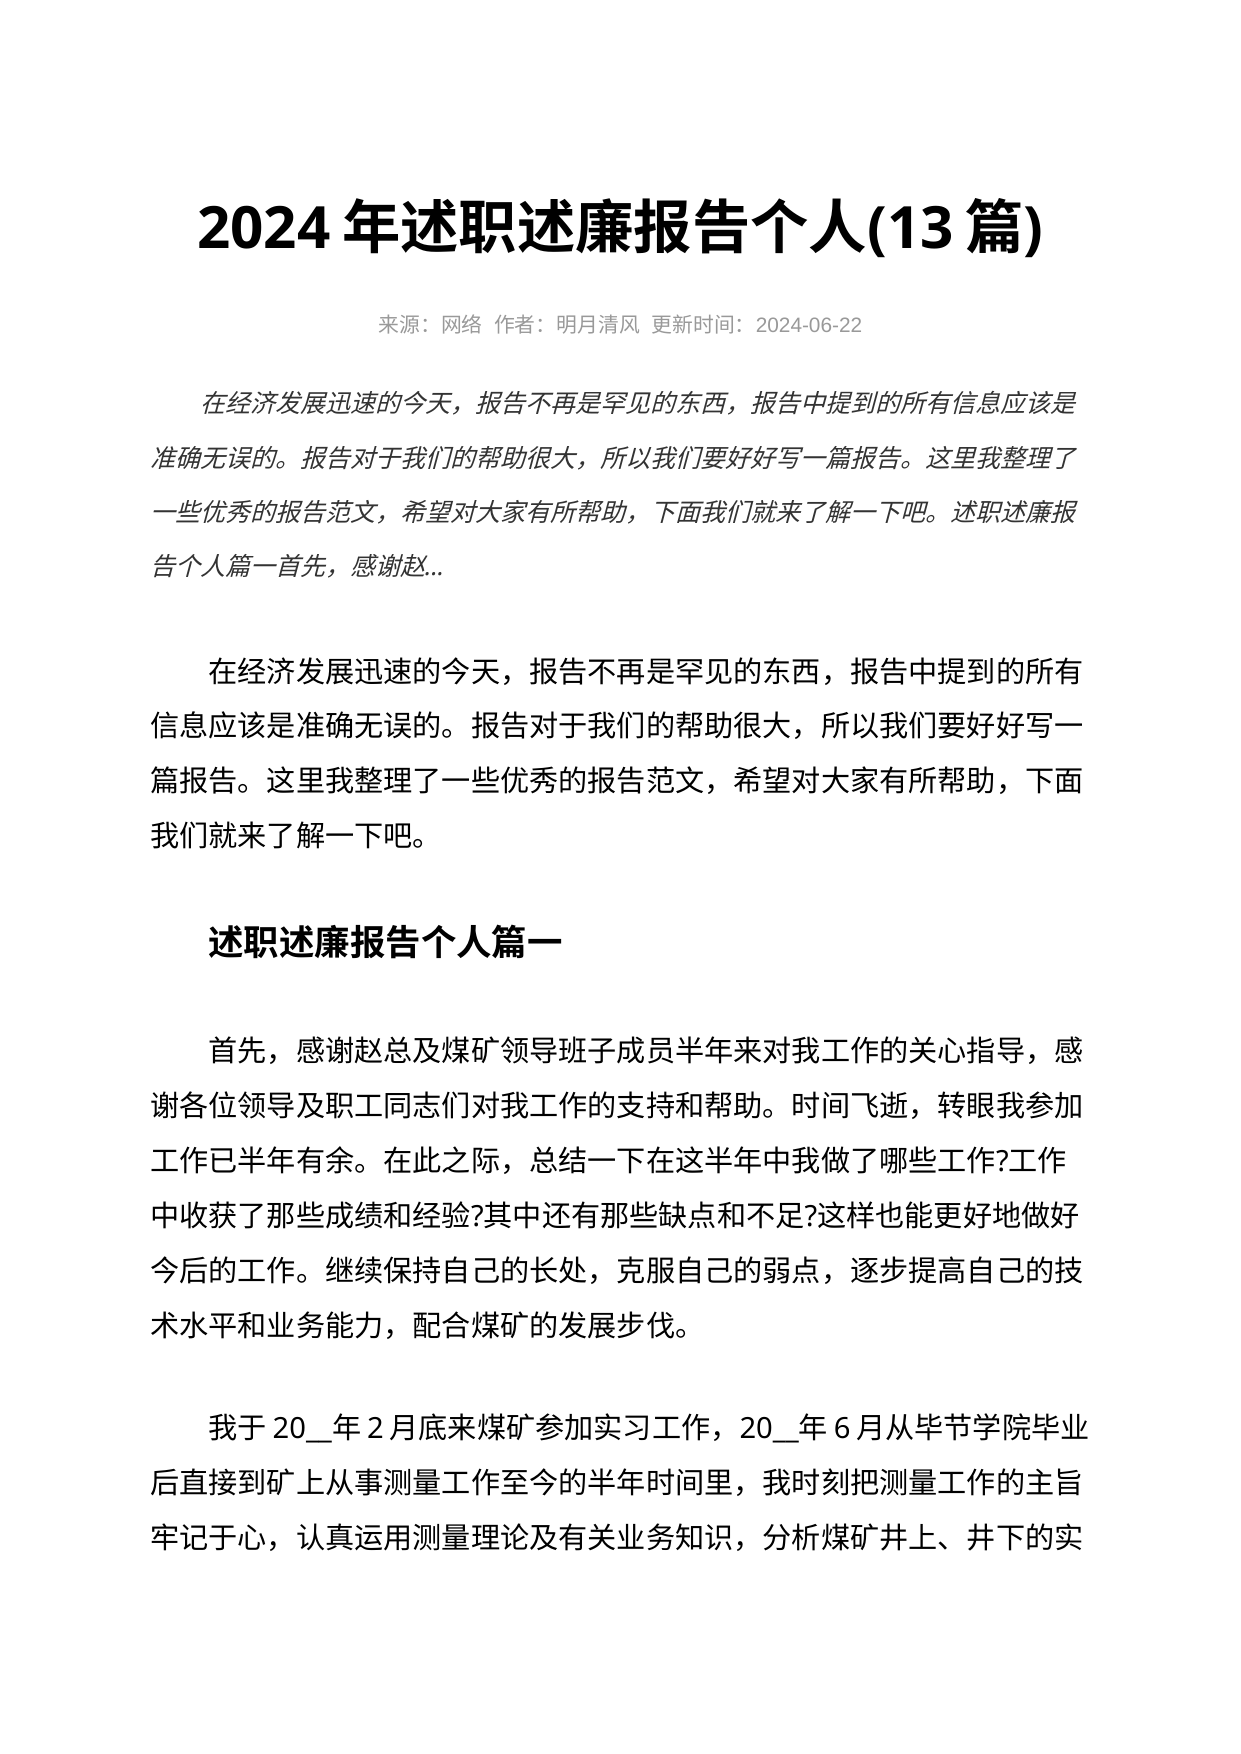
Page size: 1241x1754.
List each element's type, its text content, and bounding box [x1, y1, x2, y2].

text 来源：网络 作者：明月清风 更新时间：2024-06-22 [150, 313, 1090, 337]
text 述职述廉报告个人篇一 [150, 914, 1090, 966]
subtitle 2024年述职述廉报告个人(13篇) [150, 181, 1090, 266]
text 在经济发展迅速的今天，报告不再是罕见的东西，报告中提到的所有信息应该是准确无误的。报告对于我们的帮助很大，所以我们要好好写一篇报告。这里我整理了一些优秀的报告范文，希望对大家有所帮助，下面我们就来了解一下吧。述职述廉报告个人篇一首先，感谢赵... [150, 384, 1090, 583]
text 首先，感谢赵总及煤矿领导班子成员半年来对我工作的关心指导，感谢各位领导及职工同志们对我工作的支持和帮助。时间飞逝，转眼我参加工作已半年有余。在此之际，总结一下在这半年中我做了哪些工作?工作中收获了那些成绩和经验?其中还有那些缺点和不足?这样也能更好地做好今后的工作。继续保持自己的长处，克服自己的弱点，逐步提高自己的技术水平和业务能力，配合煤矿的发展步伐。 [150, 1028, 1090, 1345]
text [150, 1404, 1090, 1557]
text 在经济发展迅速的今天，报告不再是罕见的东西，报告中提到的所有信息应该是准确无误的。报告对于我们的帮助很大，所以我们要好好写一篇报告。这里我整理了一些优秀的报告范文，希望对大家有所帮助，下面我们就来了解一下吧。 [150, 648, 1090, 855]
